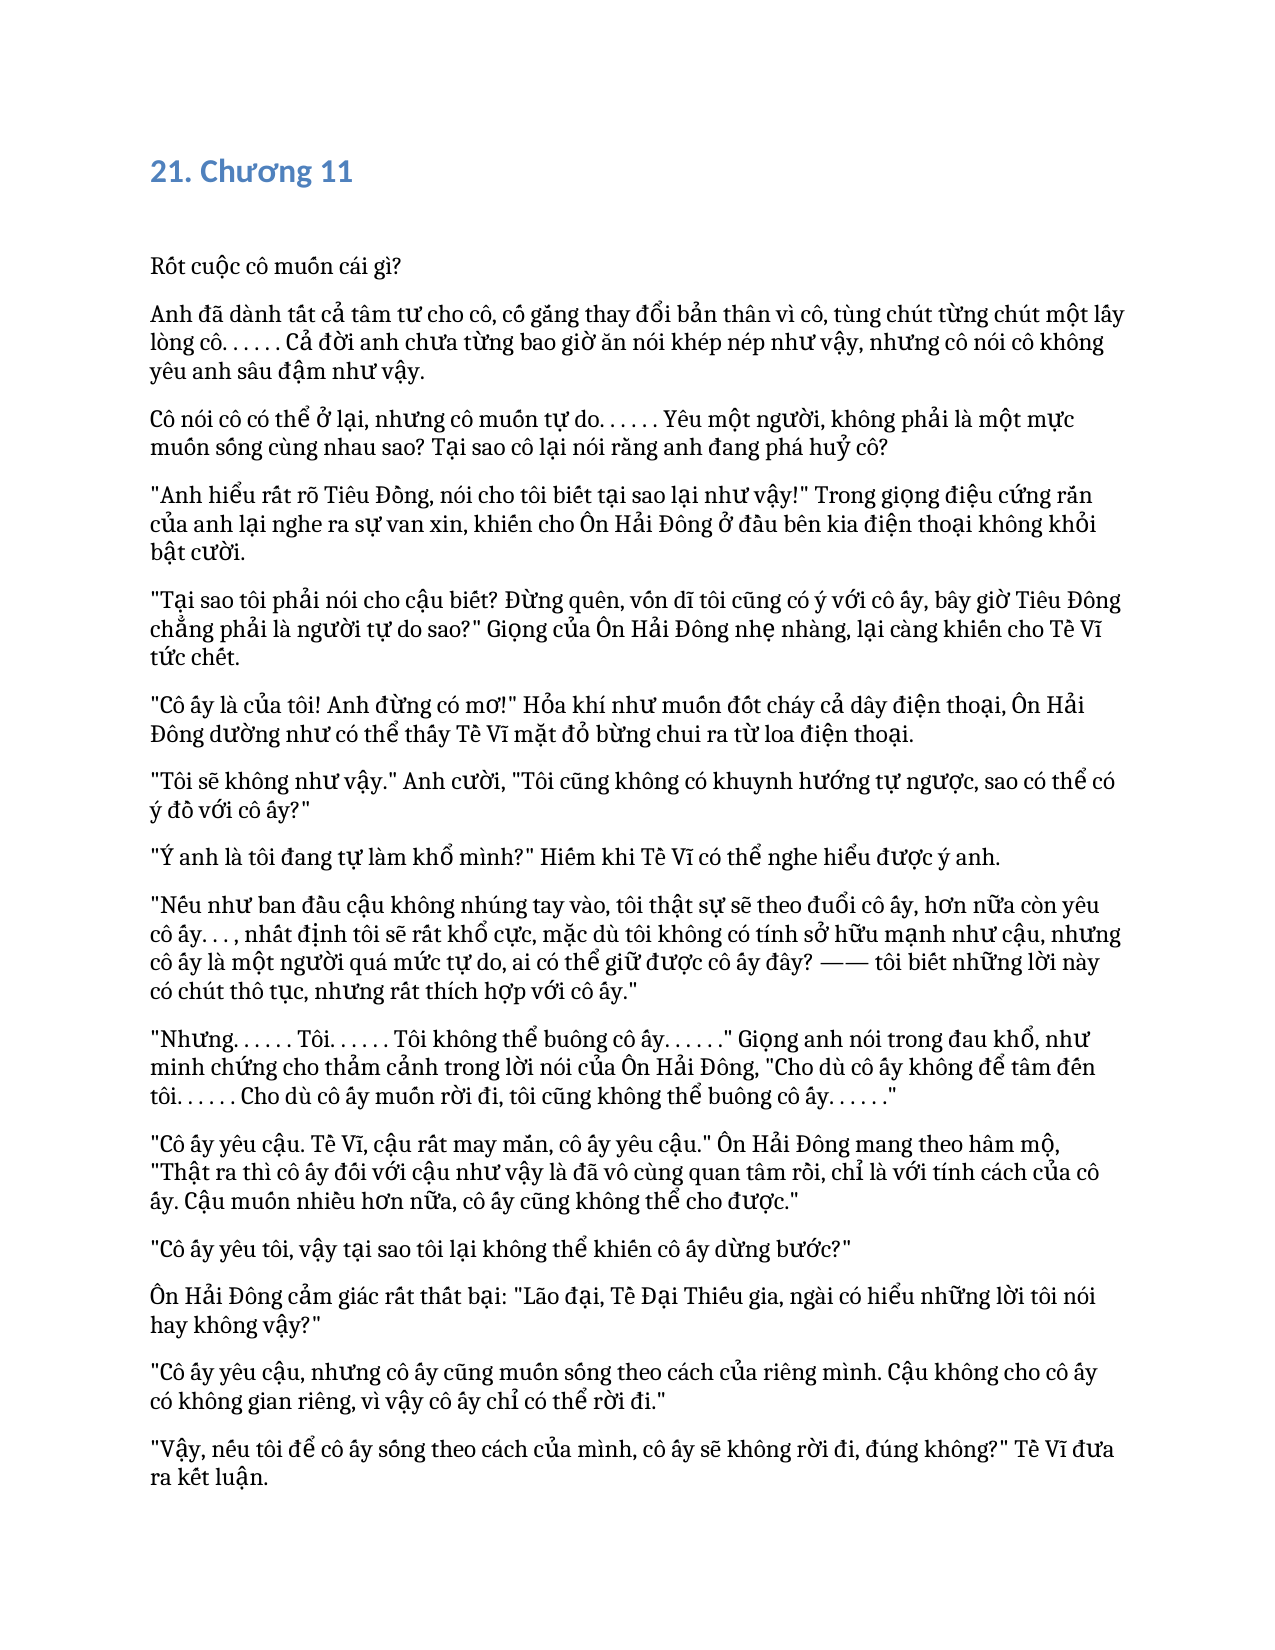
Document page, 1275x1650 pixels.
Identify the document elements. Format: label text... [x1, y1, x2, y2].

text "Ý anh là tôi đang tự làm khổ mình?" Hiếm khi Tề Vĩ có thể nghe hiểu được ý anh. [150, 843, 1125, 872]
text Anh đã dành tất cả tâm tư cho cô, cố gắng thay đổi bản thân vì cô, tùng chút từng chút một lấy lòng cô. . . . . . Cả đời anh chưa từng bao giờ ăn nói khép nép như vậy, nhưng cô nói cô không yêu anh sâu đậm như vậy. [150, 299, 1125, 386]
text Cô nói cô có thể ở lại, nhưng cô muốn tự do. . . . . . Yêu một người, không phải là một mực muốn sống cùng nhau sao? Tại sao cô lại nói rằng anh đang phá huỷ cô? [150, 404, 1125, 462]
text "Nếu như ban đầu cậu không nhúng tay vào, tôi thật sự sẽ theo đuổi cô ấy, hơn nữa còn yêu cô ấy. . . , nhất định tôi sẽ rất khổ cực, mặc dù tôi không có tính sở hữu mạnh như cậu, nhưng cô ấy là một người quá mức tự do, ai có thể giữ được cô ấy đây? —— tôi biết những lời này có chút thô tục, nhưng rất thích hợp với cô ấy." [150, 891, 1125, 1006]
text "Cô ấy là của tôi! Anh đừng có mơ!" Hỏa khí như muốn đốt cháy cả dây điện thoại, Ôn Hải Đông dường như có thể thấy Tề Vĩ mặt đỏ bừng chui ra từ loa điện thoại. [150, 691, 1125, 748]
subtitle 21. Chương 11 [150, 150, 1125, 191]
text "Cô ấy yêu tôi, vậy tại sao tôi lại không thể khiến cô ấy dừng bước?" [150, 1234, 1125, 1263]
text "Tại sao tôi phải nói cho cậu biết? Đừng quên, vốn dĩ tôi cũng có ý với cô ấy, bây giờ Tiêu Đông chẳng phải là người tự do sao?" Giọng của Ôn Hải Đông nhẹ nhàng, lại càng khiến cho Tề Vĩ tức chết. [150, 586, 1125, 672]
text Rốt cuộc cô muốn cái gì? [150, 194, 1125, 281]
text "Tôi sẽ không như vậy." Anh cười, "Tôi cũng không có khuynh hướng tự ngược, sao có thể có ý đồ với cô ấy?" [150, 767, 1125, 824]
text "Cô ấy yêu cậu, nhưng cô ấy cũng muốn sống theo cách của riêng mình. Cậu không cho cô ấy có không gian riêng, vì vậy cô ấy chỉ có thể rời đi." [150, 1358, 1125, 1416]
text "Vậy, nếu tôi để cô ấy sống theo cách của mình, cô ấy sẽ không rời đi, đúng không?" Tề Vĩ đưa ra kết luận. [150, 1434, 1125, 1492]
text "Nhưng. . . . . . Tôi. . . . . . Tôi không thể buông cô ấy. . . . . ." Giọng anh nói trong đau khổ, như minh chứng cho thảm cảnh trong lời nói của Ôn Hải Đông, "Cho dù cô ấy không để tâm đến tôi. . . . . . Cho dù cô ấy muốn rời đi, tôi cũng không thể buông cô ấy. . . . . ." [150, 1024, 1125, 1111]
text "Cô ấy yêu cậu. Tề Vĩ, cậu rất may mắn, cô ấy yêu cậu." Ôn Hải Đông mang theo hâm mộ, "Thật ra thì cô ấy đối với cậu như vậy là đã vô cùng quan tâm rồi, chỉ là với tính cách của cô ấy. Cậu muốn nhiều hơn nữa, cô ấy cũng không thể cho được." [150, 1129, 1125, 1216]
text "Anh hiểu rất rõ Tiêu Đồng, nói cho tôi biết tại sao lại như vậy!" Trong giọng điệu cứng rắn của anh lại nghe ra sự van xin, khiến cho Ôn Hải Đông ở đầu bên kia điện thoại không khỏi bật cười. [150, 481, 1125, 567]
text Ôn Hải Đông cảm giác rất thất bại: "Lão đại, Tề Đại Thiếu gia, ngài có hiểu những lời tôi nói hay không vậy?" [150, 1282, 1125, 1339]
